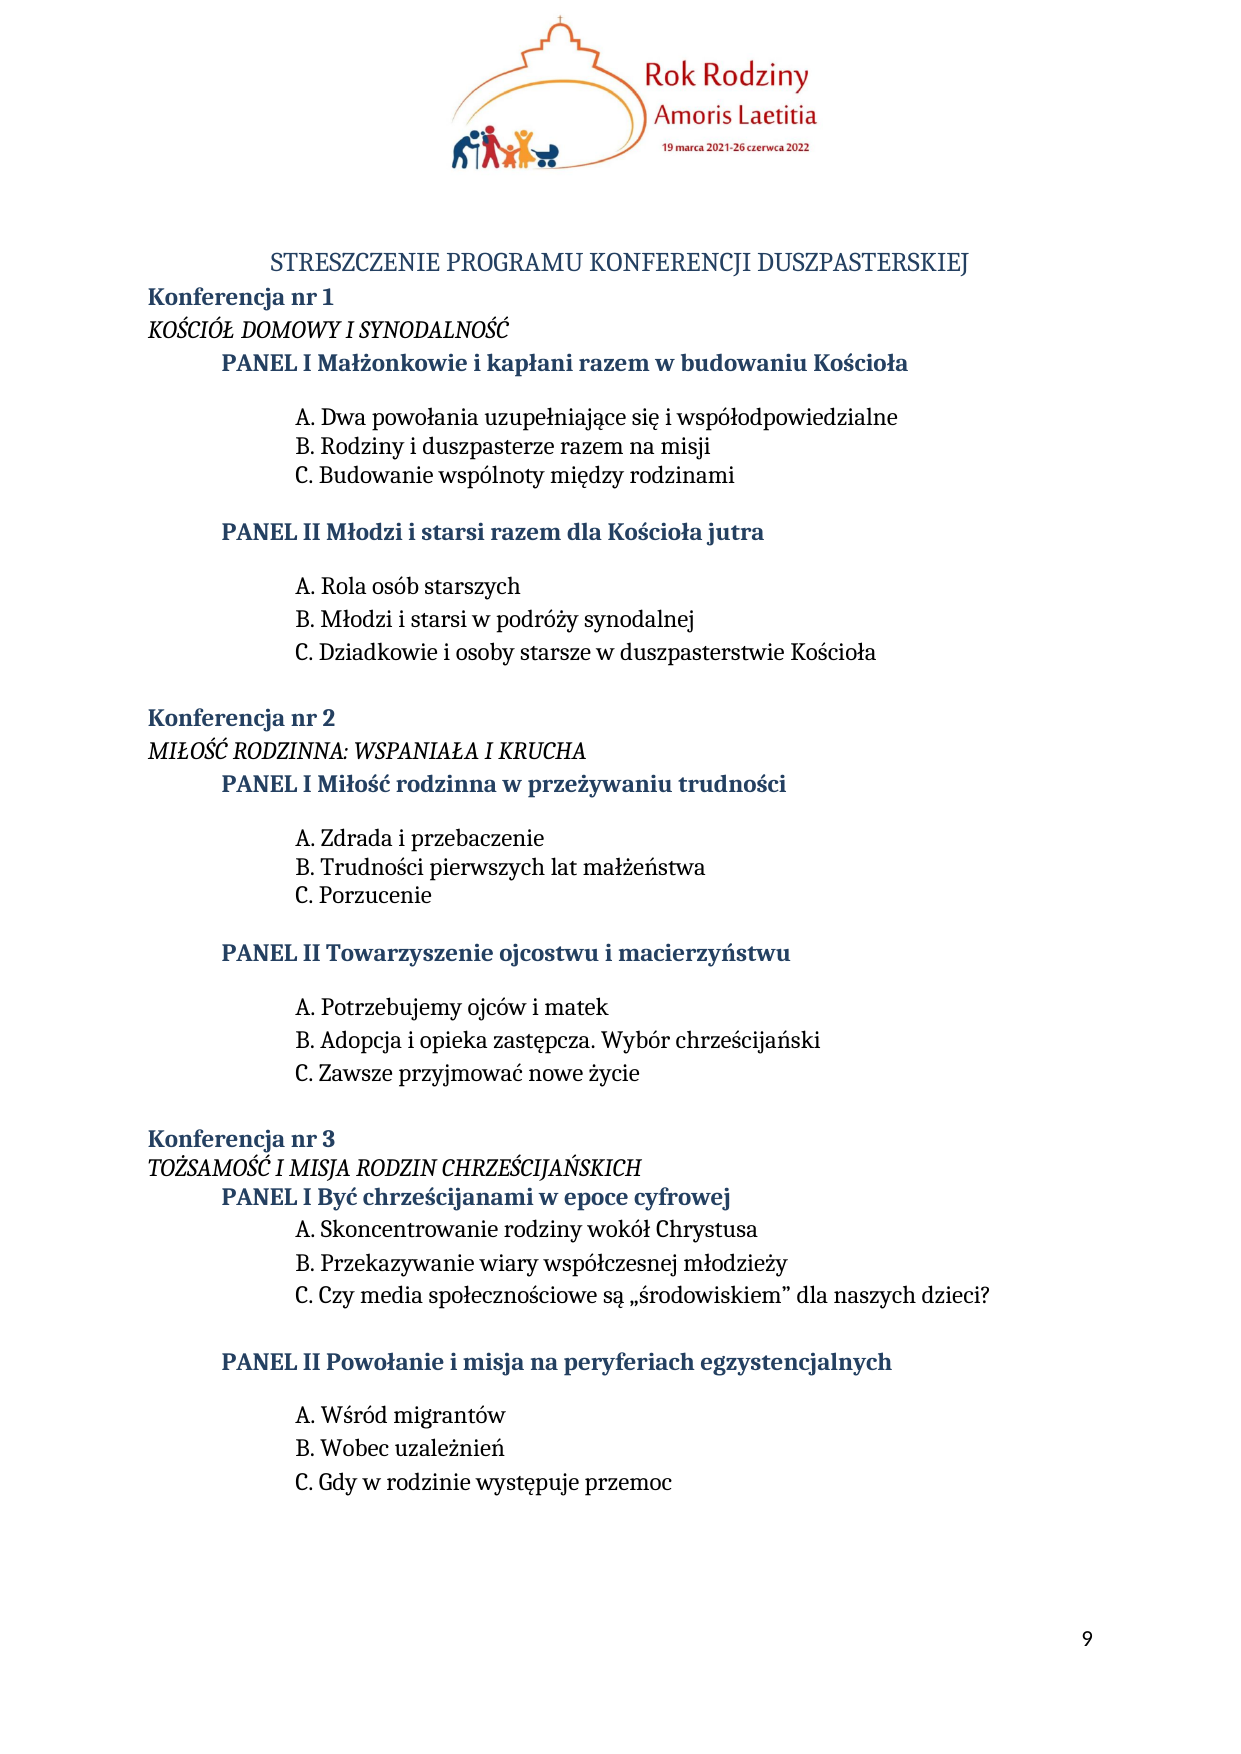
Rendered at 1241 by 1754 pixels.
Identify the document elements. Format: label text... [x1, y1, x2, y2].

text PANEL I Miłość rodzinna w przeżywaniu trudności [148, 770, 1093, 799]
text B. Rodziny i duszpasterze razem na misji [221, 432, 1093, 461]
text TOŻSAMOŚĆ I MISJA RODZIN CHRZEŚCIJAŃSKICH [148, 1154, 1093, 1182]
text PANEL II Młodzi i starsi razem dla Kościoła jutra [148, 518, 1093, 547]
text Konferencja nr 3 [148, 1125, 1093, 1154]
text A. Potrzebujemy ojców i matek [221, 993, 1093, 1022]
text PANEL I Małżonkowie i kapłani razem w budowaniu Kościoła [148, 349, 1093, 378]
text A. Zdrada i przebaczenie [221, 824, 1093, 853]
text PANEL II Towarzyszenie ojcostwu i macierzyństwu [148, 939, 1093, 968]
text PANEL II Powołanie i misja na peryferiach egzystencjalnych [148, 1347, 1093, 1376]
text B. Trudności pierwszych lat małżeństwa [221, 853, 1093, 881]
text C. Dziadkowie i osoby starsze w duszpasterstwie Kościoła [221, 638, 1093, 667]
text A. Skoncentrowanie rodziny wokół Chrystusa [221, 1215, 1093, 1244]
text B. Przekazywanie wiary współczesnej młodzieży [221, 1248, 1093, 1277]
text C. Czy media społecznościowe są „środowiskiem” dla naszych dzieci? [221, 1281, 1093, 1310]
text C. Zawsze przyjmować nowe życie [221, 1059, 1093, 1088]
text A. Wśród migrantów [221, 1401, 1093, 1430]
text C. Gdy w rodzinie występuje przemoc [221, 1467, 1093, 1496]
text MIŁOŚĆ RODZINNA: WSPANIAŁA I KRUCHA [148, 737, 1093, 766]
text A. Dwa powołania uzupełniające się i współodpowiedzialne [221, 403, 1093, 432]
text B. Wobec uzależnień [221, 1434, 1093, 1463]
text KOŚCIÓŁ DOMOWY I SYNODALNOŚĆ [148, 316, 1093, 345]
text B. Adopcja i opieka zastępcza. Wybór chrześcijański [221, 1026, 1093, 1054]
picture [388, 0, 852, 183]
text C. Porzucenie [295, 881, 1093, 910]
text C. Budowanie wspólnoty między rodzinami [295, 461, 1093, 489]
text Konferencja nr 1 [148, 283, 1093, 312]
text PANEL I Być chrześcijanami w epoce cyfrowej [148, 1182, 1093, 1211]
text B. Młodzi i starsi w podróży synodalnej [221, 605, 1093, 634]
subtitle STRESZCZENIE PROGRAMU KONFERENCJI DUSZPASTERSKIEJ [148, 247, 1093, 279]
text A. Rola osób starszych [221, 572, 1093, 601]
text Konferencja nr 2 [148, 704, 1093, 733]
